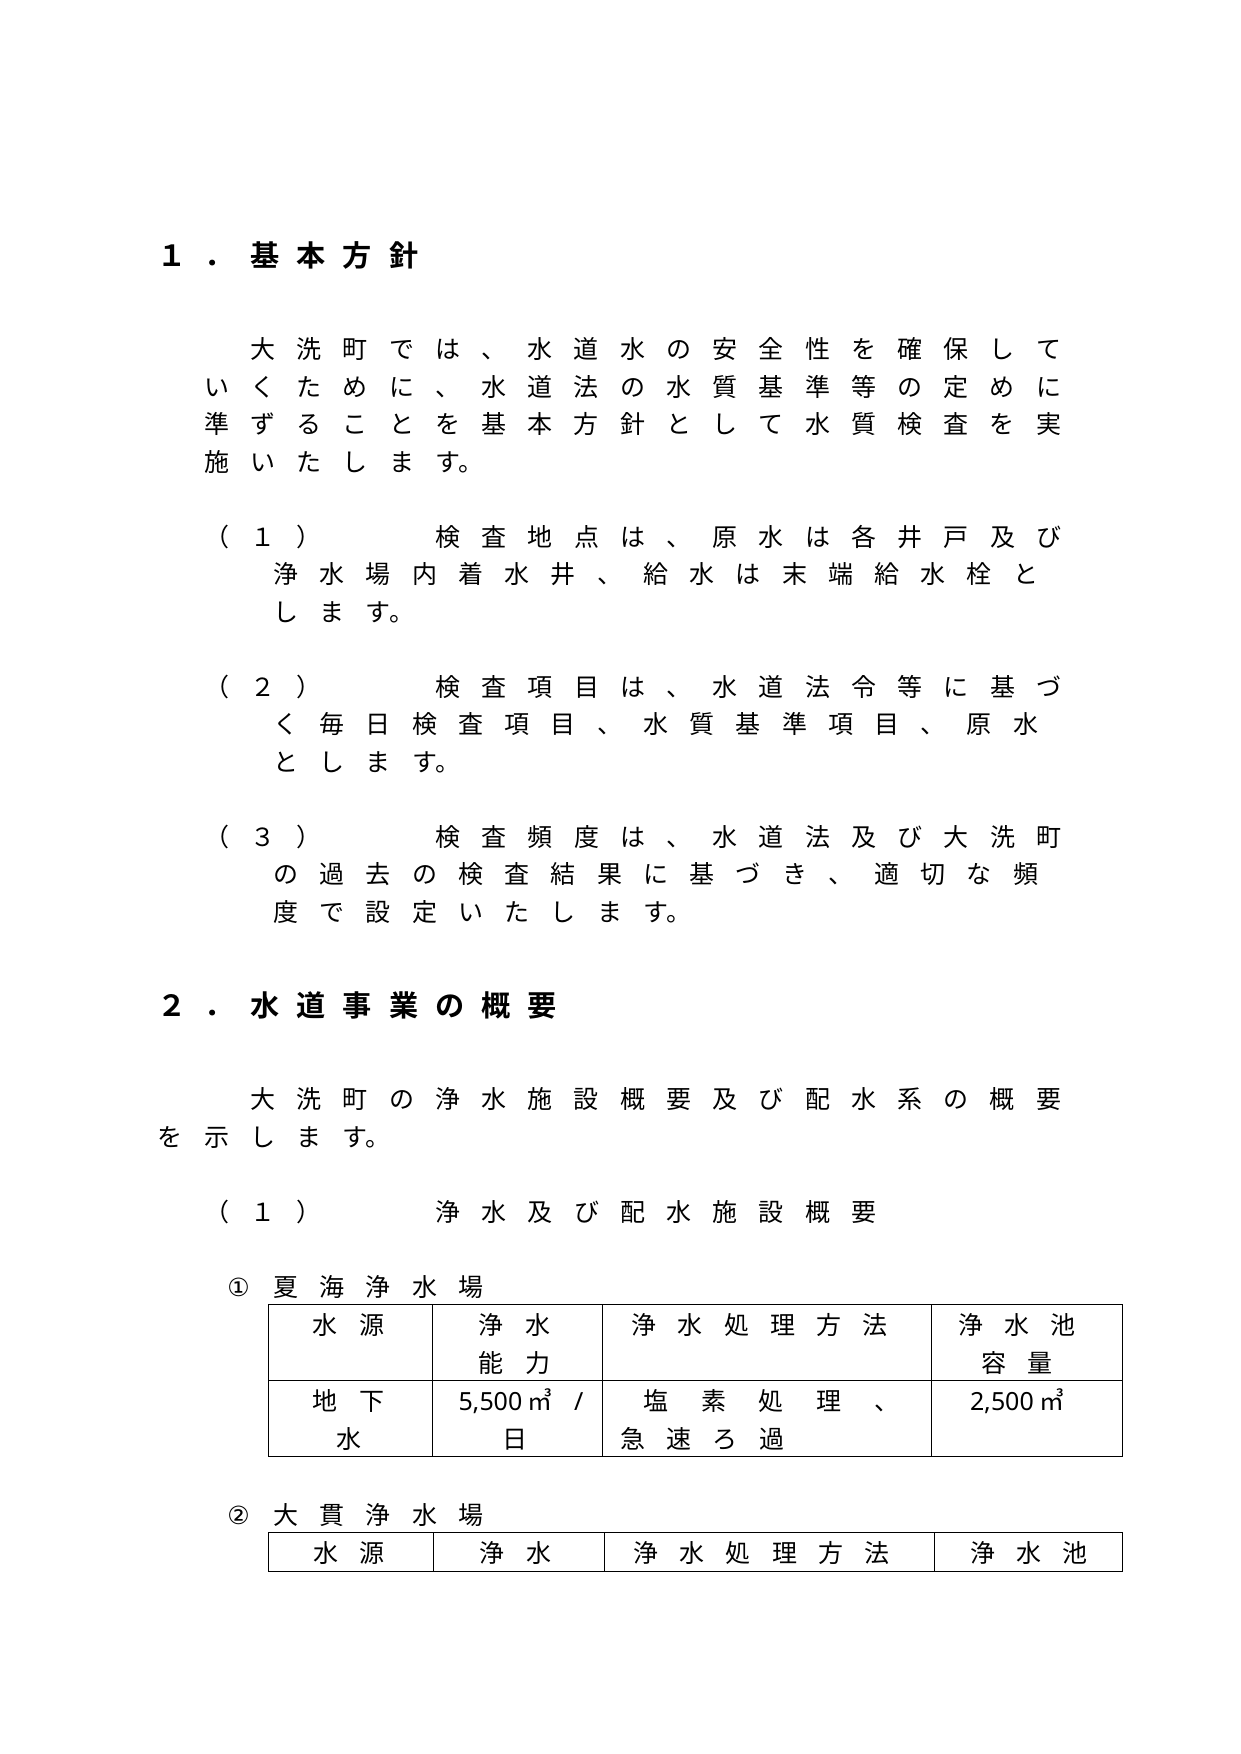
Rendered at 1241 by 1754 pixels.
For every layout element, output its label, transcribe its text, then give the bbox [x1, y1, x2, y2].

table_cell 2,500㎥ [932, 1381, 1122, 1456]
table_header 浄水池容量 [935, 1533, 1122, 1571]
table_header 水源 [269, 1305, 432, 1380]
table_header 水源 [269, 1533, 433, 1571]
list 検査項目は、水道法令等に基づく毎日検査項目、水質基準項目、原水とします。 [181, 667, 1083, 779]
text 大洗町では、水道水の安全性を確保していくために、水道法の水質基準等の定めに準ずることを基本方針として水質検査を実施いたします。 [158, 329, 1083, 479]
table_header 浄水池容量 [932, 1305, 1122, 1380]
table_header 浄水処理方法 [605, 1533, 934, 1571]
list ２．水道事業の概要 [158, 967, 1083, 1042]
table_cell 地下水 [269, 1381, 432, 1456]
table_cell 5,500㎥/日 [433, 1381, 602, 1456]
list 大洗町の浄水施設概要及び配水系の概要を示します。 [158, 1079, 1083, 1154]
list 大貫浄水場 [225, 1495, 1083, 1532]
table_header 浄水能力 [433, 1305, 602, 1380]
list 検査地点は、原水は各井戸及び浄水場内着水井、給水は末端給水栓とします。 [181, 517, 1083, 629]
list 夏海浄水場 [225, 1267, 1083, 1304]
table_cell 塩素処理、急速ろ過 [603, 1381, 931, 1456]
table_header 浄水能力 [434, 1533, 604, 1571]
text １．基本方針 [158, 217, 1083, 292]
list 検査頻度は、水道法及び大洗町の過去の検査結果に基づき、適切な頻度で設定いたします。 [181, 817, 1083, 929]
table_header 浄水処理方法 [603, 1305, 931, 1380]
list 浄水及び配水施設概要 [181, 1192, 1083, 1229]
